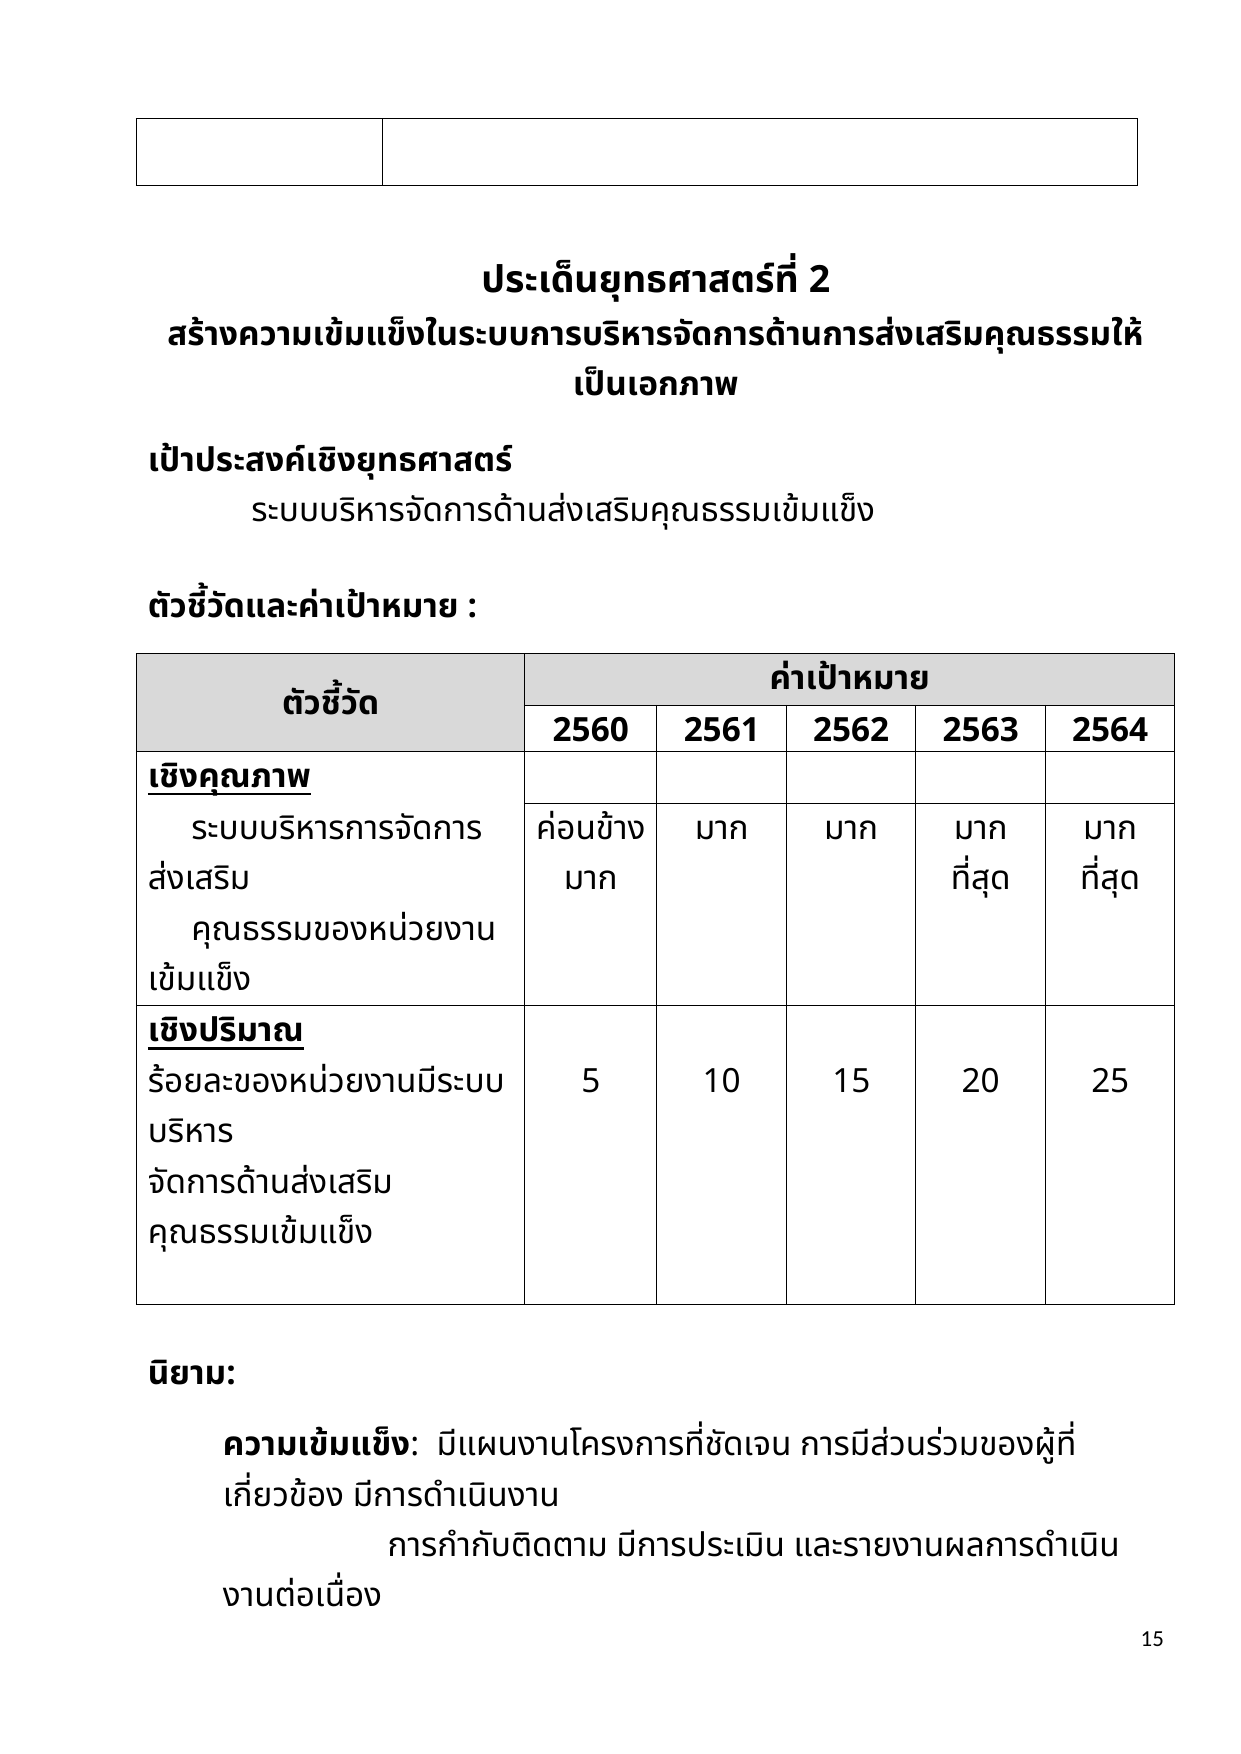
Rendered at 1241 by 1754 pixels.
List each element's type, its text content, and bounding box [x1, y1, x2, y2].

table_cell [916, 1158, 1045, 1304]
text เป้าประสงค์เชิงยุทธศาสตร์ [148, 436, 1163, 486]
table_cell [657, 1006, 786, 1057]
table_cell [787, 1006, 915, 1057]
table_header ตัวชี้วัด [137, 654, 524, 751]
table_cell มาก [787, 804, 915, 904]
table_cell [525, 752, 656, 803]
table_cell 2560 [525, 706, 656, 751]
table_cell [1046, 905, 1174, 1005]
text ระบบบริหารจัดการด้านส่งเสริมคุณธรรมเข้มแข็ง [148, 486, 1163, 536]
table_cell ร้อยละของหน่วยงานมีระบบบริหาร [137, 1057, 524, 1158]
table_cell [916, 905, 1045, 1005]
table_cell [657, 905, 786, 1005]
table_cell 2562 [787, 706, 915, 751]
table_cell คุณธรรมของหน่วยงานเข้มแข็ง [137, 905, 524, 1005]
list ความเข้มแข็ง: มีแผนงานโครงการที่ชัดเจน การมีส่วนร่วมของผู้ที่เกี่ยวข้อง มีการดำเนินงาน [223, 1420, 1163, 1521]
text ประเด็นยุทธศาสตร์ที่ 2 [148, 253, 1163, 310]
table_cell ระบบบริหารการจัดการส่งเสริม [137, 803, 524, 904]
table_cell [1046, 752, 1174, 803]
text ตัวชี้วัดและค่าเป้าหมาย : [148, 582, 1163, 632]
table_cell [787, 752, 915, 803]
table_cell 2561 [657, 706, 786, 751]
table_cell 2563 [916, 706, 1045, 751]
table_cell 5 [525, 1057, 656, 1158]
table_header ค่าเป้าหมาย [525, 654, 1174, 705]
table_cell [787, 905, 915, 1005]
table_cell 10 [657, 1057, 786, 1158]
table_cell [525, 905, 656, 1005]
table_cell เชิงปริมาณ [137, 1006, 524, 1057]
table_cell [137, 119, 382, 185]
table_cell 2564 [1046, 706, 1174, 751]
table_cell 15 [787, 1057, 915, 1158]
table_cell มากที่สุด [916, 804, 1045, 904]
table_cell [525, 1006, 656, 1057]
table_cell มากที่สุด [1046, 804, 1174, 904]
text นิยาม: [148, 1348, 1163, 1399]
table_cell [1046, 1006, 1174, 1057]
table_cell 20 [916, 1057, 1045, 1158]
table_cell 25 [1046, 1057, 1174, 1158]
table_cell เชิงคุณภาพ [137, 752, 524, 803]
table_cell [657, 752, 786, 803]
table_cell [1046, 1158, 1174, 1304]
table_cell [787, 1158, 915, 1304]
table_cell จัดการด้านส่งเสริมคุณธรรมเข้มแข็ง [137, 1158, 524, 1304]
table_cell มาก [657, 804, 786, 904]
text สร้างความเข้มแข็งในระบบการบริหารจัดการด้านการส่งเสริมคุณธรรมให้เป็นเอกภาพ [148, 310, 1163, 411]
table_cell [916, 1006, 1045, 1057]
table_cell [657, 1158, 786, 1304]
table_cell [916, 752, 1045, 803]
list การกำกับติดตาม มีการประเมิน และรายงานผลการดำเนินงานต่อเนื่อง [223, 1521, 1163, 1622]
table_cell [383, 119, 1137, 185]
table_cell [525, 1158, 656, 1304]
table_cell ค่อนข้างมาก [525, 804, 656, 904]
